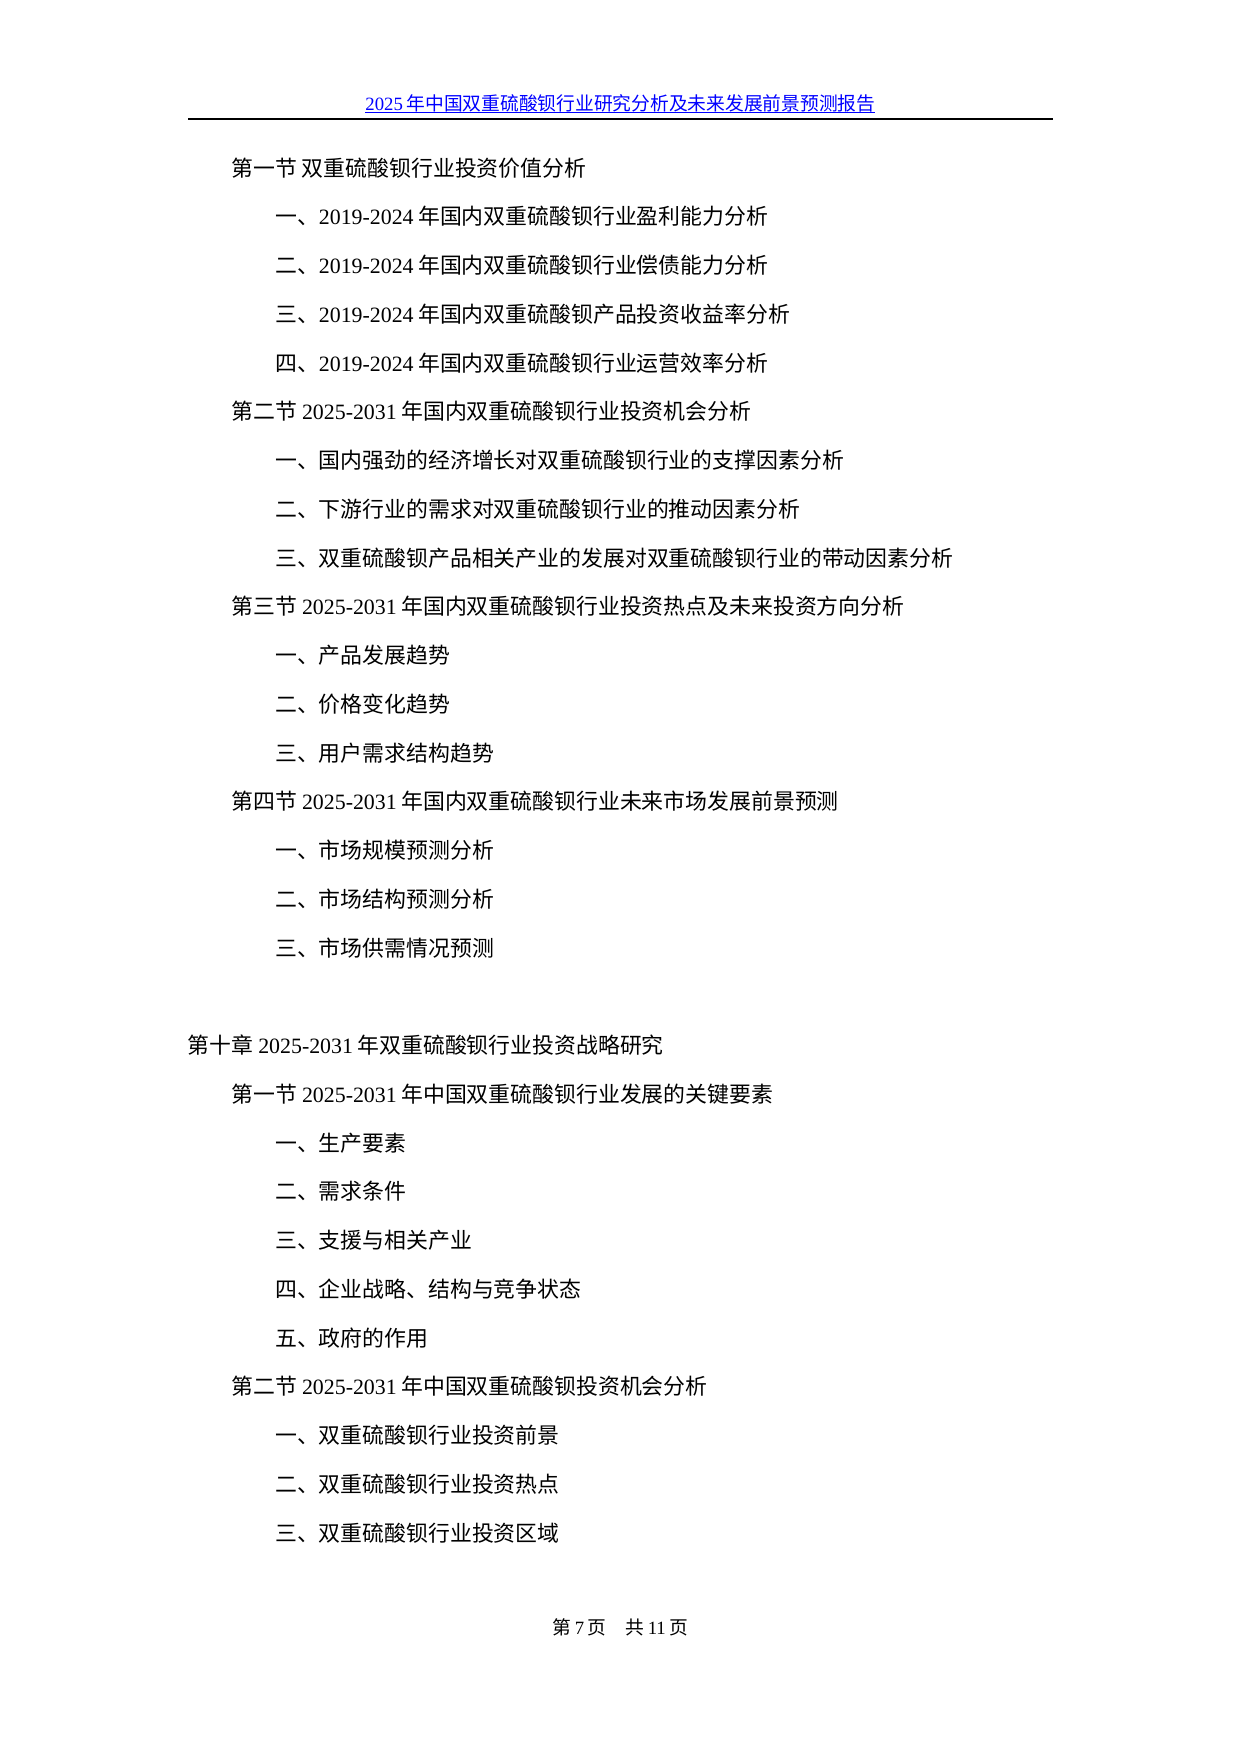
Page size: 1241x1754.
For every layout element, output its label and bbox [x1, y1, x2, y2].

text [187, 150, 1053, 1548]
